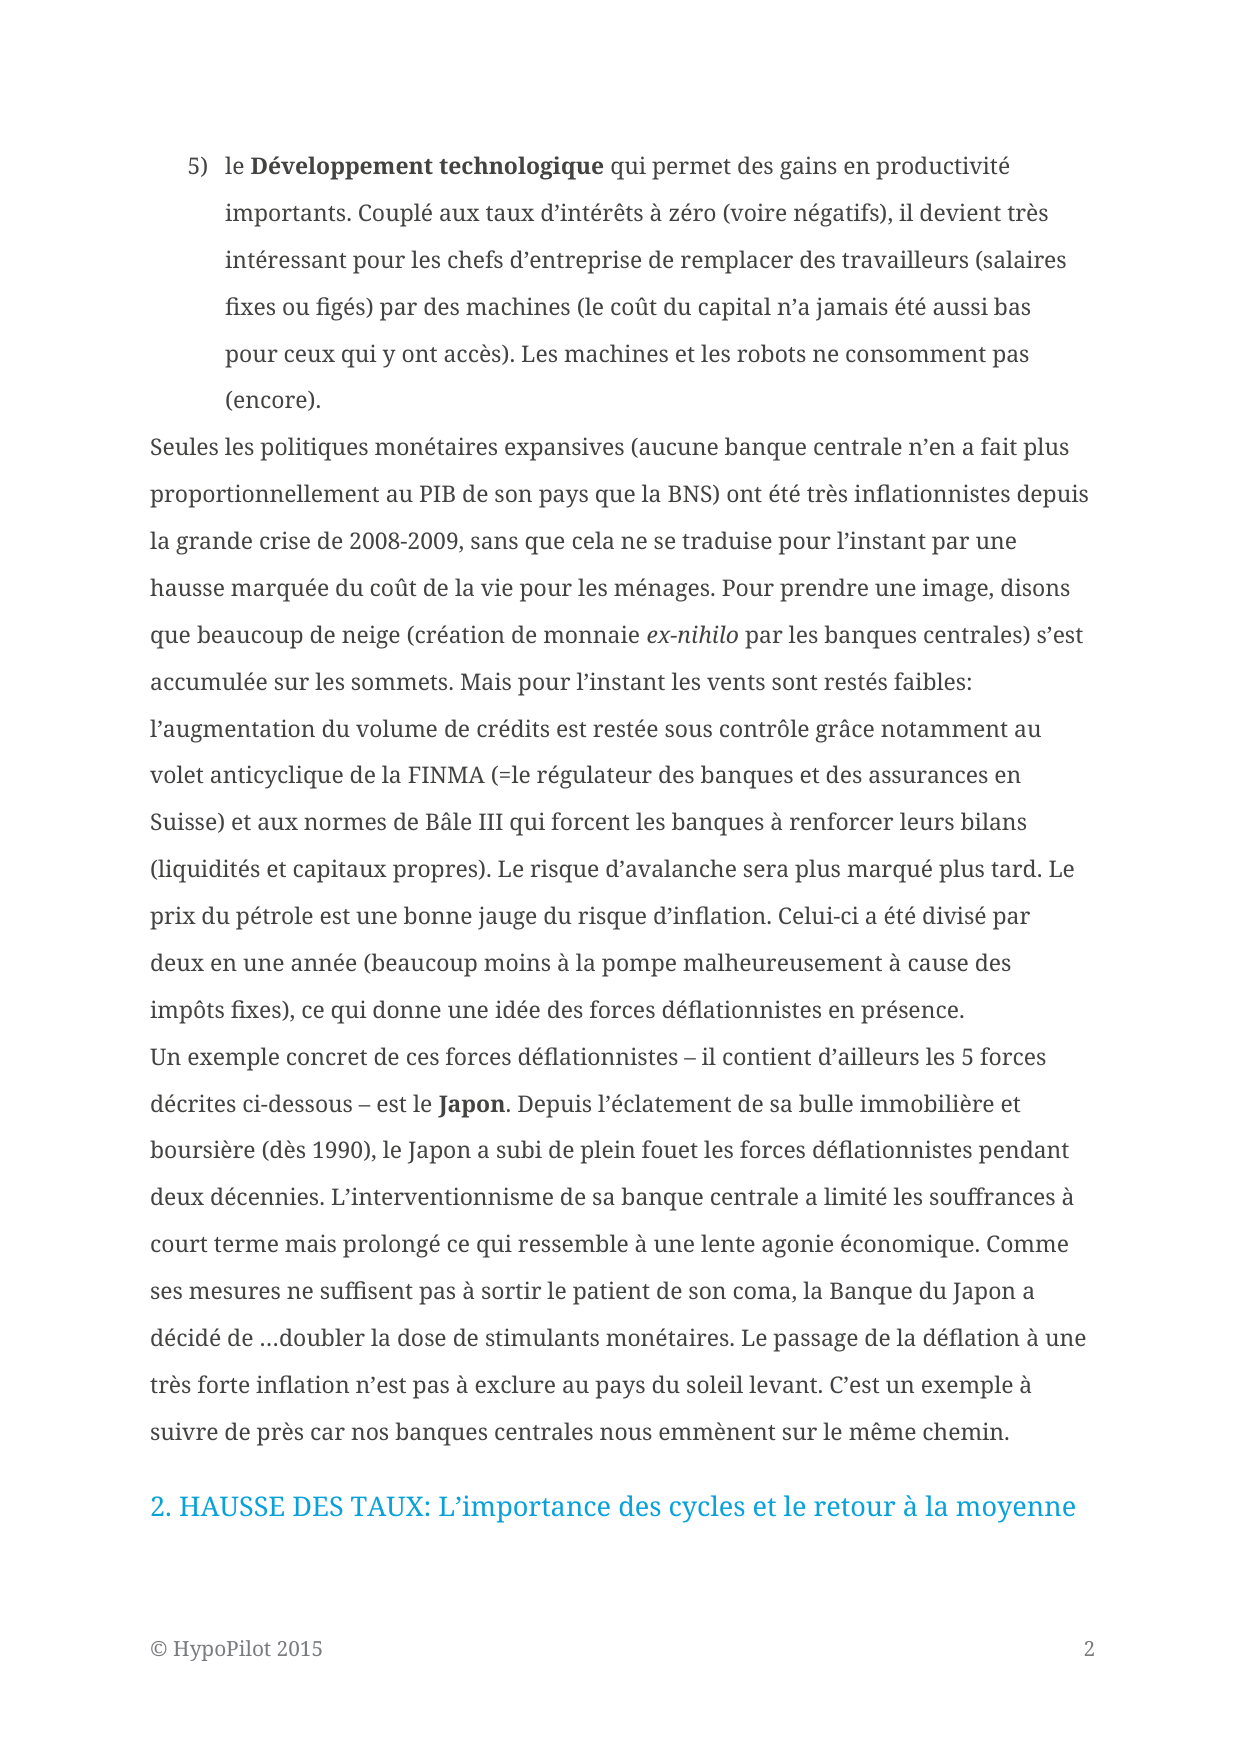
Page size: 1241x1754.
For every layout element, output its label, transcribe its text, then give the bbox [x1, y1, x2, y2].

text 2. HAUSSE DES TAUX: L’importance des cycles et le retour à la moyenne [150, 1487, 1090, 1524]
text Seules les politiques monétaires expansives (aucune banque centrale n’en a fait plus proportionnellement au PIB de son pays que la BNS) ont été très inflationnistes depuis la grande crise de 2008-2009, sans que cela ne se traduise pour l’instant par une hausse marquée du coût de la vie pour les ménages. Pour prendre une image, disons que beaucoup de neige (création de monnaie ex-nihilo par les banques centrales) s’est accumulée sur les sommets. Mais pour l’instant les vents sont restés faibles: l’augmentation du volume de crédits est restée sous contrôle grâce notamment au volet anticyclique de la FINMA (=le régulateur des banques et des assurances en Suisse) et aux normes de Bâle III qui forcent les banques à renforcer leurs bilans (liquidités et capitaux propres). Le risque d’avalanche sera plus marqué plus tard. Le prix du pétrole est une bonne jauge du risque d’inflation. Celui-ci a été divisé par deux en une année (beaucoup moins à la pompe malheureusement à cause des impôts fixes), ce qui donne une idée des forces déflationnistes en présence. [150, 431, 1090, 1025]
list le Développement technologique qui permet des gains en productivité importants. Couplé aux taux d’intérêts à zéro (voire négatifs), il devient très intéressant pour les chefs d’entreprise de remplacer des travailleurs (salaires fixes ou figés) par des machines (le coût du capital n’a jamais été aussi bas pour ceux qui y ont accès). Les machines et les robots ne consomment pas (encore). [187, 150, 1090, 416]
text Un exemple concret de ces forces déflationnistes – il contient d’ailleurs les 5 forces décrites ci-dessous – est le Japon. Depuis l’éclatement de sa bulle immobilière et boursière (dès 1990), le Japon a subi de plein fouet les forces déflationnistes pendant deux décennies. L’interventionnisme de sa banque centrale a limité les souffrances à court terme mais prolongé ce qui ressemble à une lente agonie économique. Comme ses mesures ne suffisent pas à sortir le patient de son coma, la Banque du Japon a décidé de …doubler la dose de stimulants monétaires. Le passage de la déflation à une très forte inflation n’est pas à exclure au pays du soleil levant. C’est un exemple à suivre de près car nos banques centrales nous emmènent sur le même chemin. [150, 1041, 1090, 1447]
